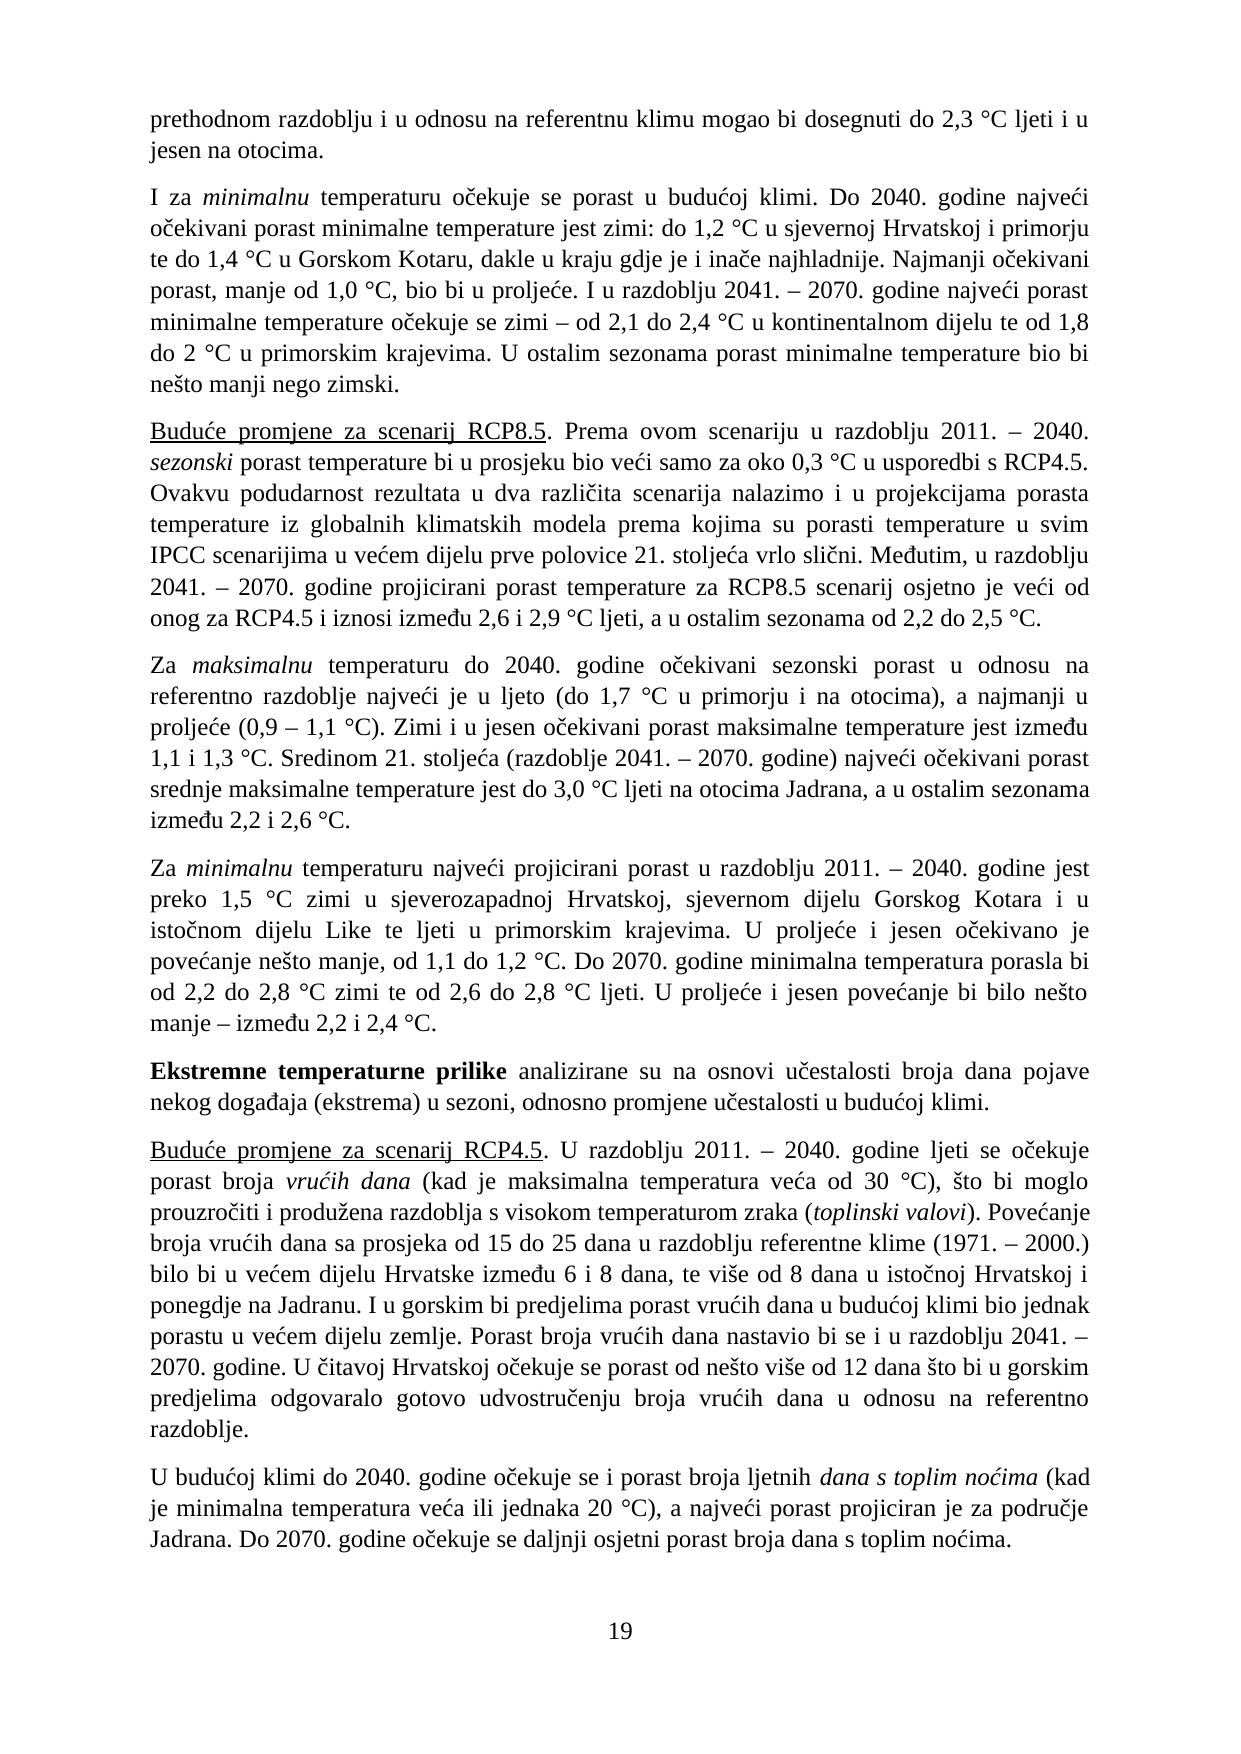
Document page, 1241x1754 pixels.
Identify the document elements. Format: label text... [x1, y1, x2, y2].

text U budućoj klimi do 2040. godine očekuje se i porast broja ljetnih dana s toplim noćima (kad je minimalna temperatura veća ili jednaka 20 °C), a najveći porast projiciran je za područje Jadrana. Do 2070. godine očekuje se daljnji osjetni porast broja dana s toplim noćima. [150, 1462, 1090, 1553]
text Ekstremne temperaturne prilike analizirane su na osnovi učestalosti broja dana pojave nekog događaja (ekstrema) u sezoni, odnosno promjene učestalosti u budućoj klimi. [150, 1056, 1090, 1116]
text Za minimalnu temperaturu najveći projicirani porast u razdoblju 2011. – 2040. godine jest preko 1,5 °C zimi u sjeverozapadnoj Hrvatskoj, sjevernom dijelu Gorskog Kotara i u istočnom dijelu Like te ljeti u primorskim krajevima. U proljeće i jesen očekivano je povećanje nešto manje, od 1,1 do 1,2 °C. Do 2070. godine minimalna temperatura porasla bi od 2,2 do 2,8 °C zimi te od 2,6 do 2,8 °C ljeti. U proljeće i jesen povećanje bi bilo nešto manje – između 2,2 i 2,4 °C. [150, 853, 1090, 1037]
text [150, 104, 1090, 163]
text Za maksimalnu temperaturu do 2040. godine očekivani sezonski porast u odnosu na referentno razdoblje najveći je u ljeto (do 1,7 °C u primorju i na otocima), a najmanji u proljeće (0,9 – 1,1 °C). Zimi i u jesen očekivani porast maksimalne temperature jest između 1,1 i 1,3 °C. Sredinom 21. stoljeća (razdoblje 2041. – 2070. godine) najveći očekivani porast srednje maksimalne temperature jest do 3,0 °C ljeti na otocima Jadrana, a u ostalim sezonama između 2,2 i 2,6 °C. [150, 650, 1090, 834]
text Buduće promjene za scenarij RCP4.5. U razdoblju 2011. – 2040. godine ljeti se očekuje porast broja vrućih dana (kad je maksimalna temperatura veća od 30 °C), što bi moglo prouzročiti i produžena razdoblja s visokom temperaturom zraka (toplinski valovi). Povećanje broja vrućih dana sa prosjeka od 15 do 25 dana u razdoblju referentne klime (1971. – 2000.) bilo bi u većem dijelu Hrvatske između 6 i 8 dana, te više od 8 dana u istočnoj Hrvatskoj i ponegdje na Jadranu. I u gorskim bi predjelima porast vrućih dana u budućoj klimi bio jednak porastu u većem dijelu zemlje. Porast broja vrućih dana nastavio bi se i u razdoblju 2041. – 2070. godine. U čitavoj Hrvatskoj očekuje se porast od nešto više od 12 dana što bi u gorskim predjelima odgovaralo gotovo udvostručenju broja vrućih dana u odnosu na referentno razdoblje. [150, 1135, 1090, 1443]
text Buduće promjene za scenarij RCP8.5. Prema ovom scenariju u razdoblju 2011. – 2040. sezonski porast temperature bi u prosjeku bio veći samo za oko 0,3 °C u usporedbi s RCP4.5. Ovakvu podudarnost rezultata u dva različita scenarija nalazimo i u projekcijama porasta temperature iz globalnih klimatskih modela prema kojima su porasti temperature u svim IPCC scenarijima u većem dijelu prve polovice 21. stoljeća vrlo slični. Međutim, u razdoblju 2041. – 2070. godine projicirani porast temperature za RCP8.5 scenarij osjetno je veći od onog za RCP4.5 i iznosi između 2,6 i 2,9 °C ljeti, a u ostalim sezonama od 2,2 do 2,5 °C. [150, 416, 1090, 631]
text I za minimalnu temperaturu očekuje se porast u budućoj klimi. Do 2040. godine najveći očekivani porast minimalne temperature jest zimi: do 1,2 °C u sjevernoj Hrvatskoj i primorju te do 1,4 °C u Gorskom Kotaru, dakle u kraju gdje je i inače najhladnije. Najmanji očekivani porast, manje od 1,0 °C, bio bi u proljeće. I u razdoblju 2041. – 2070. godine najveći porast minimalne temperature očekuje se zimi – od 2,1 do 2,4 °C u kontinentalnom dijelu te od 1,8 do 2 °C u primorskim krajevima. U ostalim sezonama porast minimalne temperature bio bi nešto manji nego zimski. [150, 182, 1090, 397]
